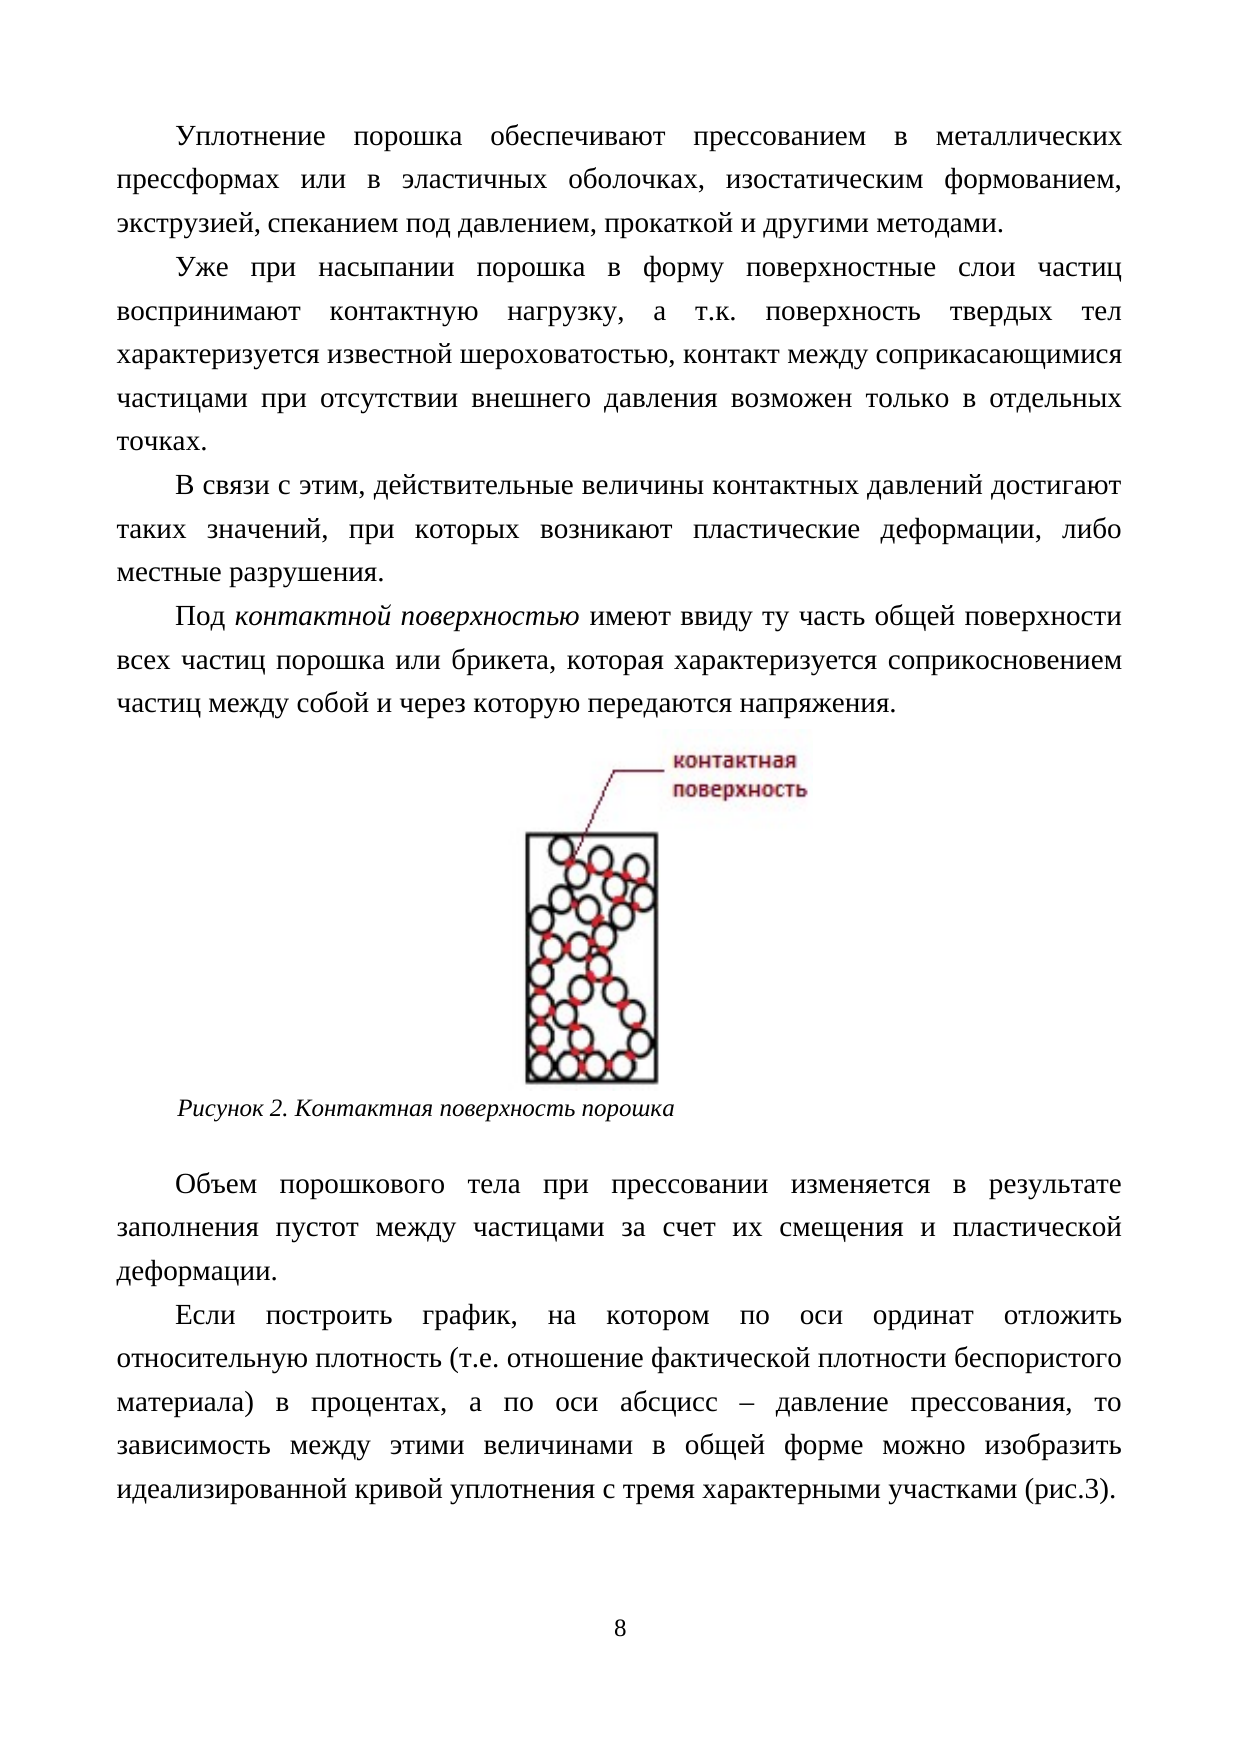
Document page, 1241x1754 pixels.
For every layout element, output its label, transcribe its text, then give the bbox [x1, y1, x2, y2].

text Под контактной поверхностью имеют ввиду ту часть общей поверхности всех частиц порошка или брикета, которая характеризуется соприкосновением частиц между собой и через которую передаются напряжения. [116, 598, 1123, 719]
text Объем порошкового тела при прессовании изменяется в результате заполнения пустот между частицами за счет их смещения и пластической деформации. [116, 1166, 1123, 1286]
text Уже при насыпании порошка в форму поверхностные слои частиц воспринимают контактную нагрузку, а т.к. поверхность твердых тел характеризуется известной шероховатостью, контакт между соприкасающимися частицами при отсутствии внешнего давления возможен только в отдельных точках. [116, 249, 1123, 457]
text Рисунок 2. Контактная поверхность порошка [177, 1093, 1123, 1122]
text Если построить график, на котором по оси ординат отложить относительную плотность (т.е. отношение фактической плотности беспористого материала) в процентах, а по оси абсцисс – давление прессования, то зависимость между этими величинами в общей форме можно изобразить идеализированной кривой уплотнения с тремя характерными участками (рис.3). [116, 1297, 1123, 1504]
picture [493, 729, 813, 1091]
text В связи с этим, действительные величины контактных давлений достигают таких значений, при которых возникают пластические деформации, либо местные разрушения. [116, 467, 1123, 588]
text Уплотнение порошка обеспечивают прессованием в металлических прессформах или в эластичных оболочках, изостатическим формованием, экструзией, спеканием под давлением, прокаткой и другими методами. [116, 118, 1123, 239]
